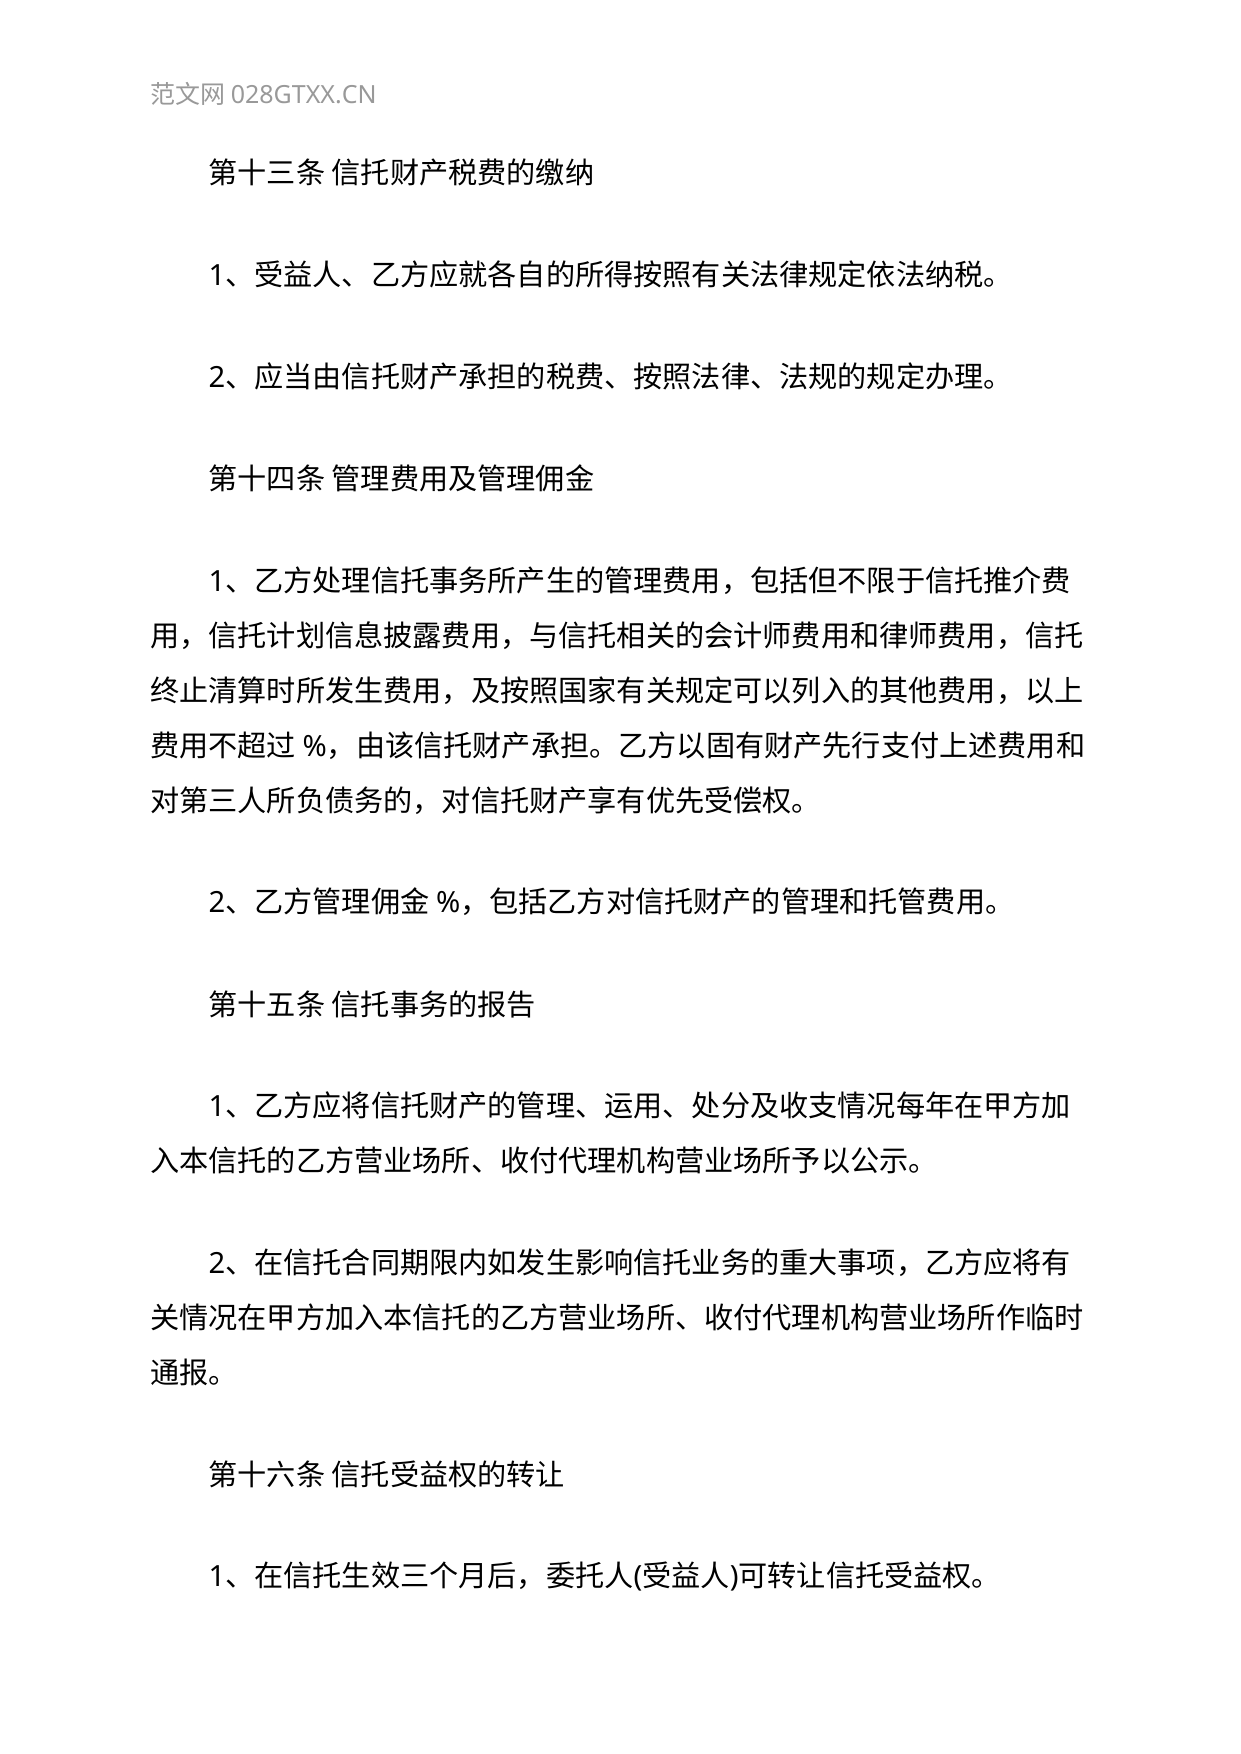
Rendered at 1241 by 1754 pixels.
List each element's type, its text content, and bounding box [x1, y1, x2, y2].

text 1、乙方处理信托事务所产生的管理费用，包括但不限于信托推介费用，信托计划信息披露费用，与信托相关的会计师费用和律师费用，信托终止清算时所发生费用，及按照国家有关规定可以列入的其他费用，以上费用不超过 %，由该信托财产承担。乙方以固有财产先行支付上述费用和对第三人所负债务的，对信托财产享有优先受偿权。 [150, 557, 1090, 819]
text 1、在信托生效三个月后，委托人(受益人)可转让信托受益权。 [150, 1553, 1090, 1595]
text 1、乙方应将信托财产的管理、运用、处分及收支情况每年在甲方加入本信托的乙方营业场所、收付代理机构营业场所予以公示。 [150, 1083, 1090, 1180]
text 2、乙方管理佣金 %，包括乙方对信托财产的管理和托管费用。 [150, 879, 1090, 921]
text 第十三条 信托财产税费的缴纳 [150, 150, 1090, 192]
text 第十六条 信托受益权的转让 [150, 1451, 1090, 1493]
text 第十四条 管理费用及管理佣金 [150, 456, 1090, 498]
text 第十五条 信托事务的报告 [150, 981, 1090, 1023]
text 1、受益人、乙方应就各自的所得按照有关法律规定依法纳税。 [150, 252, 1090, 294]
text 2、在信托合同期限内如发生影响信托业务的重大事项，乙方应将有关情况在甲方加入本信托的乙方营业场所、收付代理机构营业场所作临时通报。 [150, 1239, 1090, 1392]
text 2、应当由信托财产承担的税费、按照法律、法规的规定办理。 [150, 354, 1090, 396]
